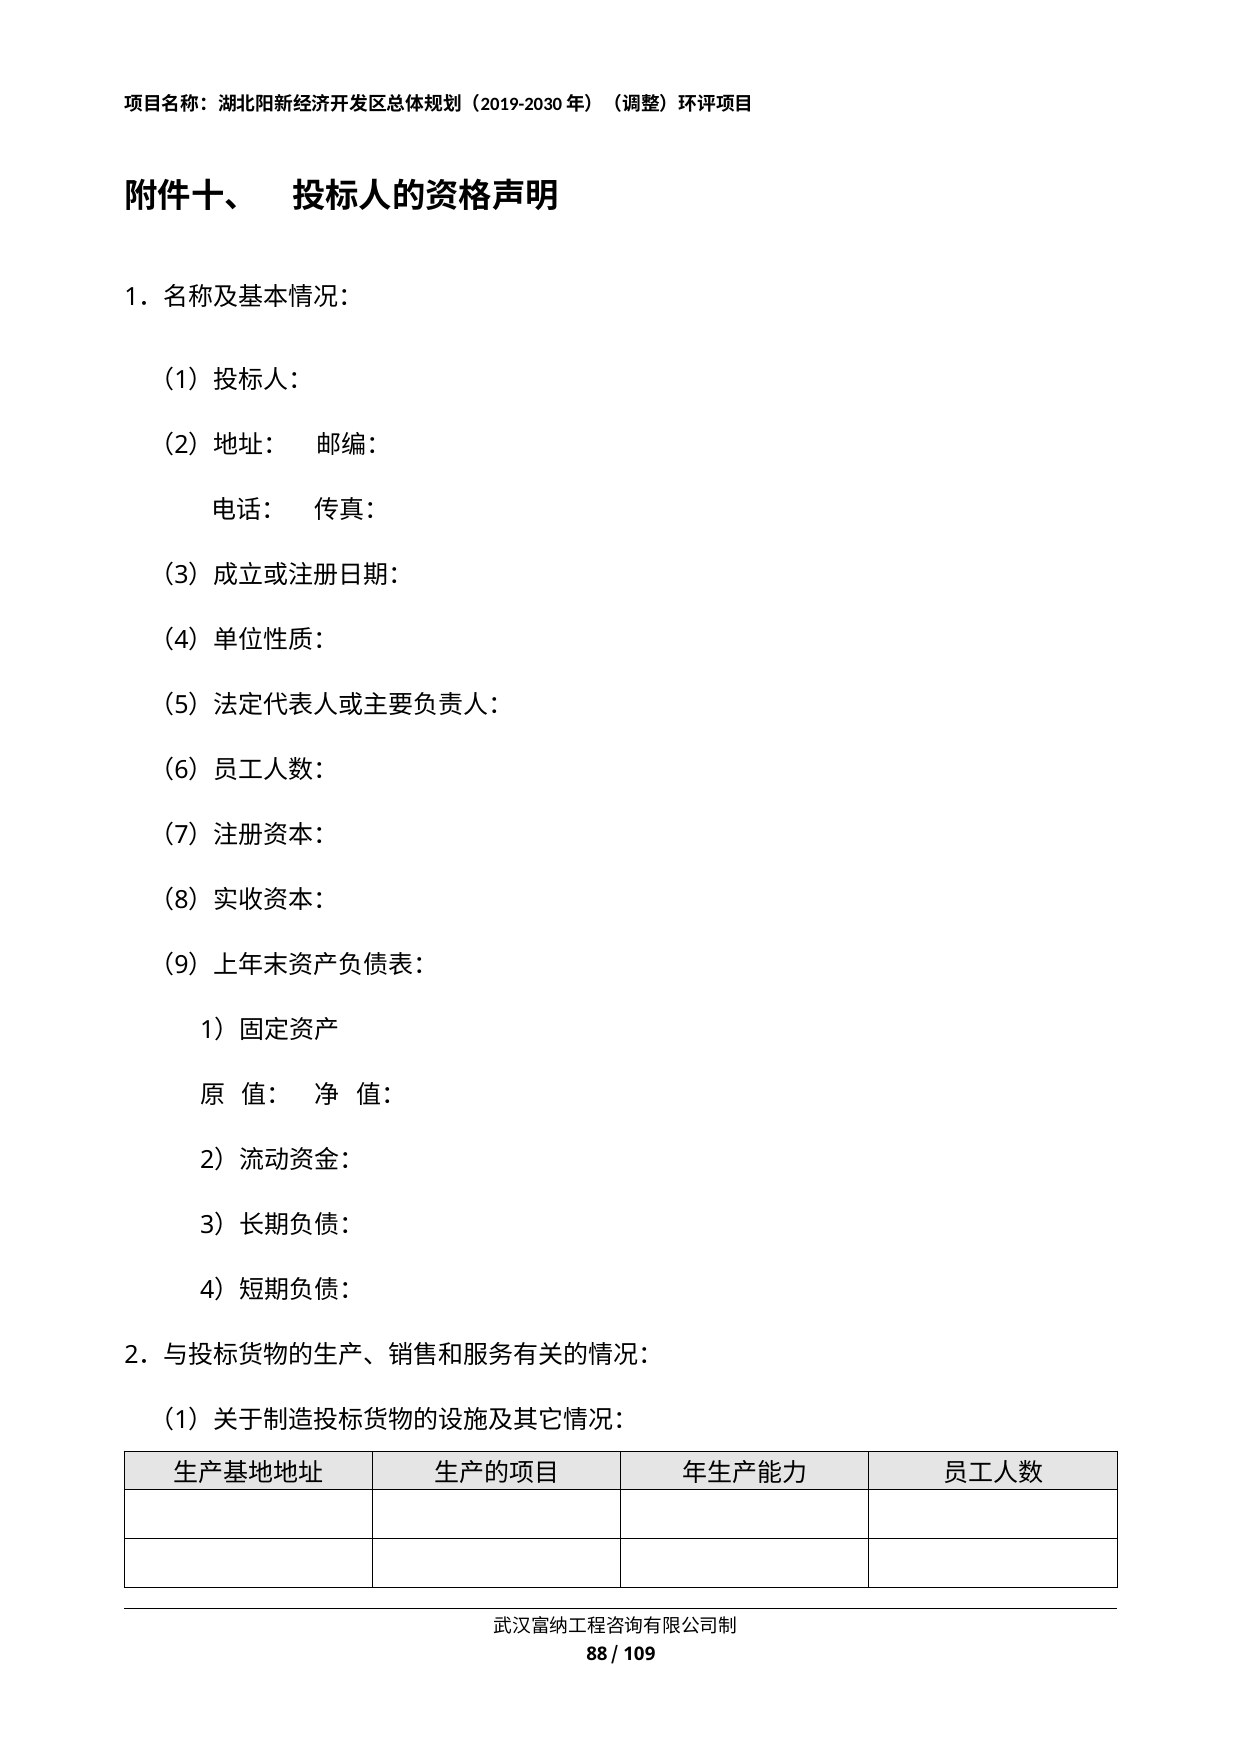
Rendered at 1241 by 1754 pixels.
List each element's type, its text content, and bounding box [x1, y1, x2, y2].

text （6）员工人数： [124, 736, 1116, 801]
table_cell [869, 1490, 1117, 1538]
text （4）单位性质： [124, 606, 1116, 671]
text 2）流动资金： [124, 1126, 1116, 1191]
text 1）固定资产 [124, 996, 1116, 1061]
text 原 值： 净 值： [124, 1061, 1116, 1126]
table_cell [373, 1539, 620, 1587]
table_header 生产的项目 [373, 1452, 620, 1489]
text （9）上年末资产负债表： [124, 931, 1116, 996]
table_header 年生产能力 [621, 1452, 868, 1489]
text （1）关于制造投标货物的设施及其它情况： [124, 1386, 1116, 1451]
table_cell [125, 1490, 372, 1538]
table_cell [373, 1490, 620, 1538]
text 1．名称及基本情况： [124, 262, 1116, 327]
text （3）成立或注册日期： [124, 541, 1116, 606]
text （1）投标人： [124, 346, 1116, 411]
text 4）短期负债： [124, 1256, 1116, 1321]
subtitle 投标人的资格声明 [124, 161, 1116, 226]
text 2．与投标货物的生产、销售和服务有关的情况： [124, 1321, 1116, 1386]
text 3）长期负债： [124, 1191, 1116, 1256]
table_header 生产基地地址 [125, 1452, 372, 1489]
text （7）注册资本： [124, 801, 1116, 866]
text （8）实收资本： [124, 866, 1116, 931]
table_cell [869, 1539, 1117, 1587]
table_header 员工人数 [869, 1452, 1117, 1489]
table_cell [621, 1539, 868, 1587]
text （2）地址： 邮编： [124, 411, 1116, 476]
text 电话： 传真： [124, 476, 1116, 541]
table_cell [125, 1539, 372, 1587]
table_cell [621, 1490, 868, 1538]
text （5）法定代表人或主要负责人： [124, 671, 1116, 736]
